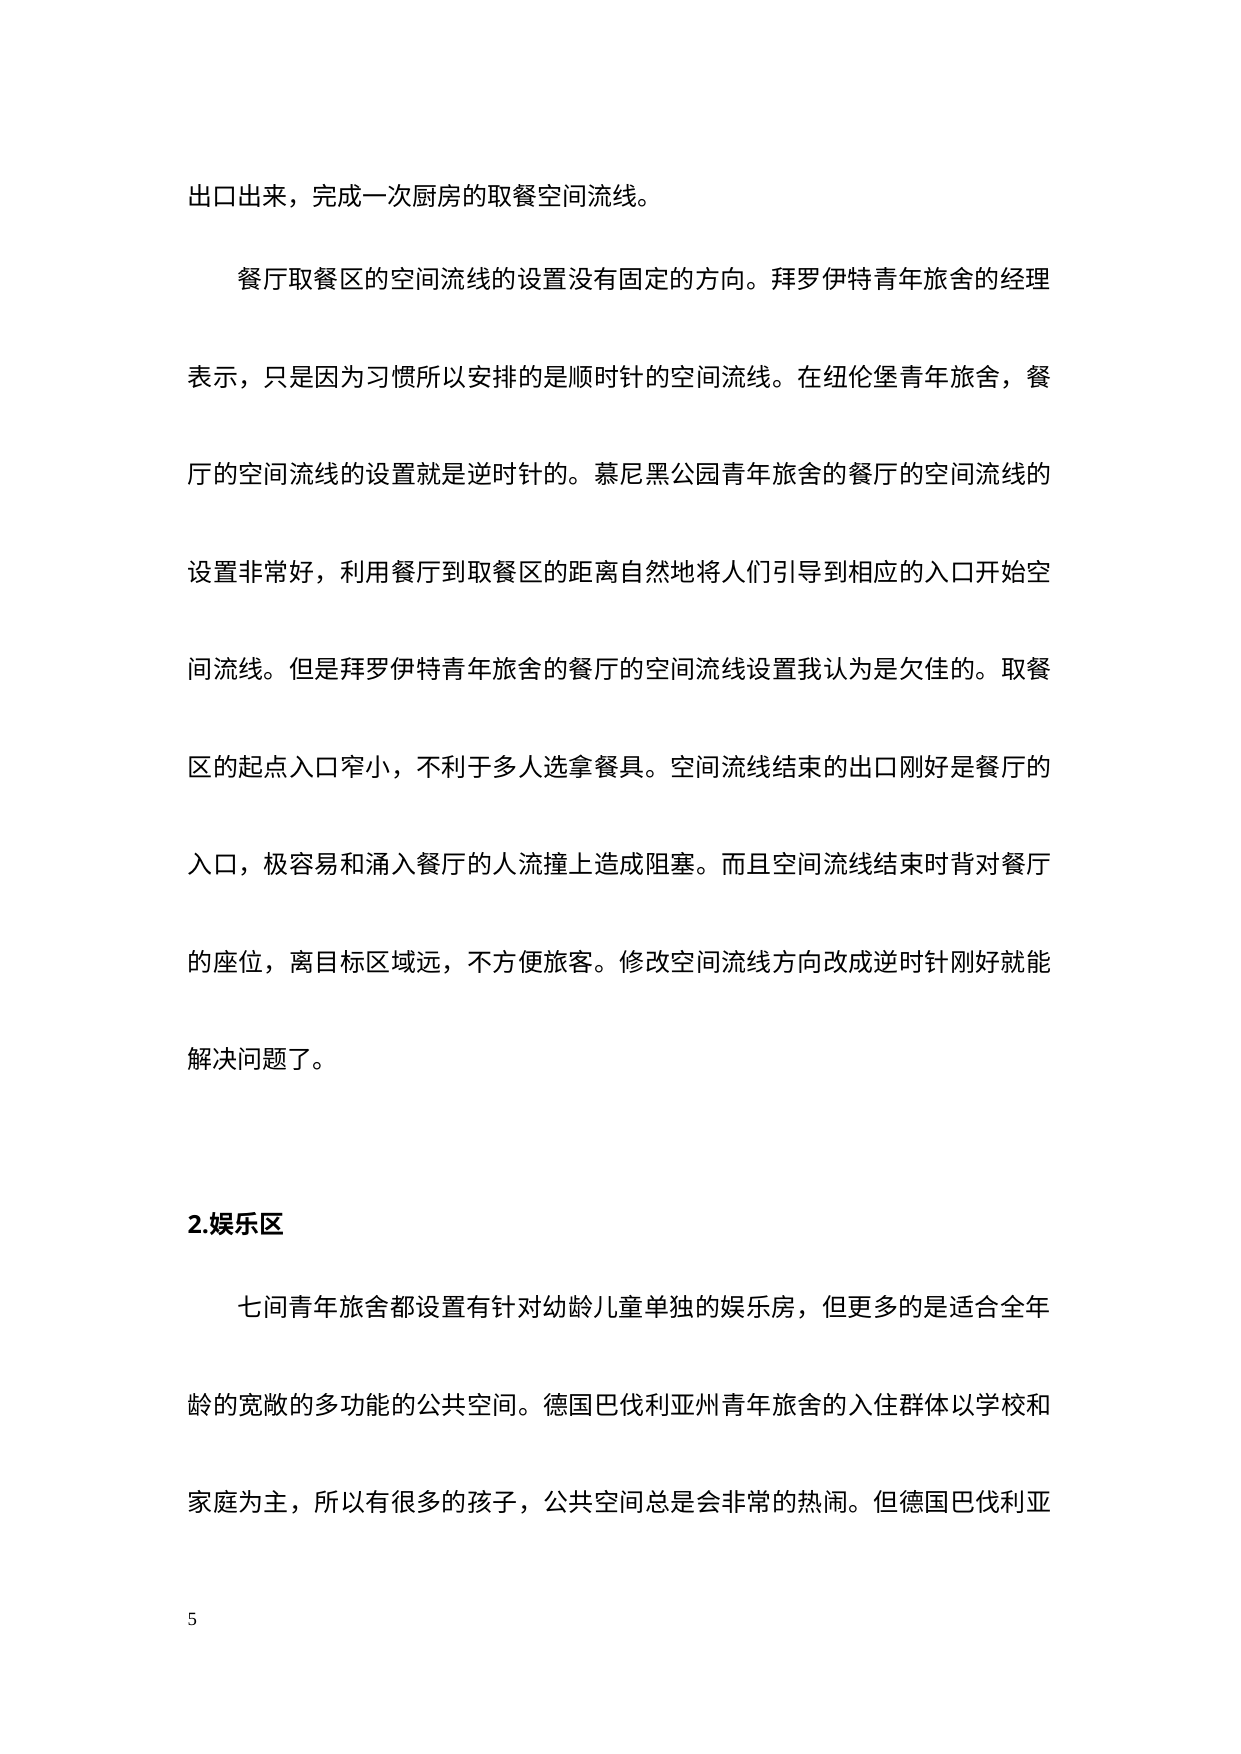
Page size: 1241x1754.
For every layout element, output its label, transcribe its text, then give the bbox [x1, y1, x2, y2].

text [187, 1273, 1053, 1533]
text 2.娱乐区 [187, 1190, 1053, 1255]
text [187, 162, 1053, 227]
text 餐厅取餐区的空间流线的设置没有固定的方向。拜罗伊特青年旅舍的经理表示，只是因为习惯所以安排的是顺时针的空间流线。在纽伦堡青年旅舍，餐厅的空间流线的设置就是逆时针的。慕尼黑公园青年旅舍的餐厅的空间流线的设置非常好，利用餐厅到取餐区的距离自然地将人们引导到相应的入口开始空间流线。但是拜罗伊特青年旅舍的餐厅的空间流线设置我认为是欠佳的。取餐区的起点入口窄小，不利于多人选拿餐具。空间流线结束的出口刚好是餐厅的入口，极容易和涌入餐厅的人流撞上造成阻塞。而且空间流线结束时背对餐厅的座位，离目标区域远，不方便旅客。修改空间流线方向改成逆时针刚好就能解决问题了。 [187, 245, 1053, 1090]
